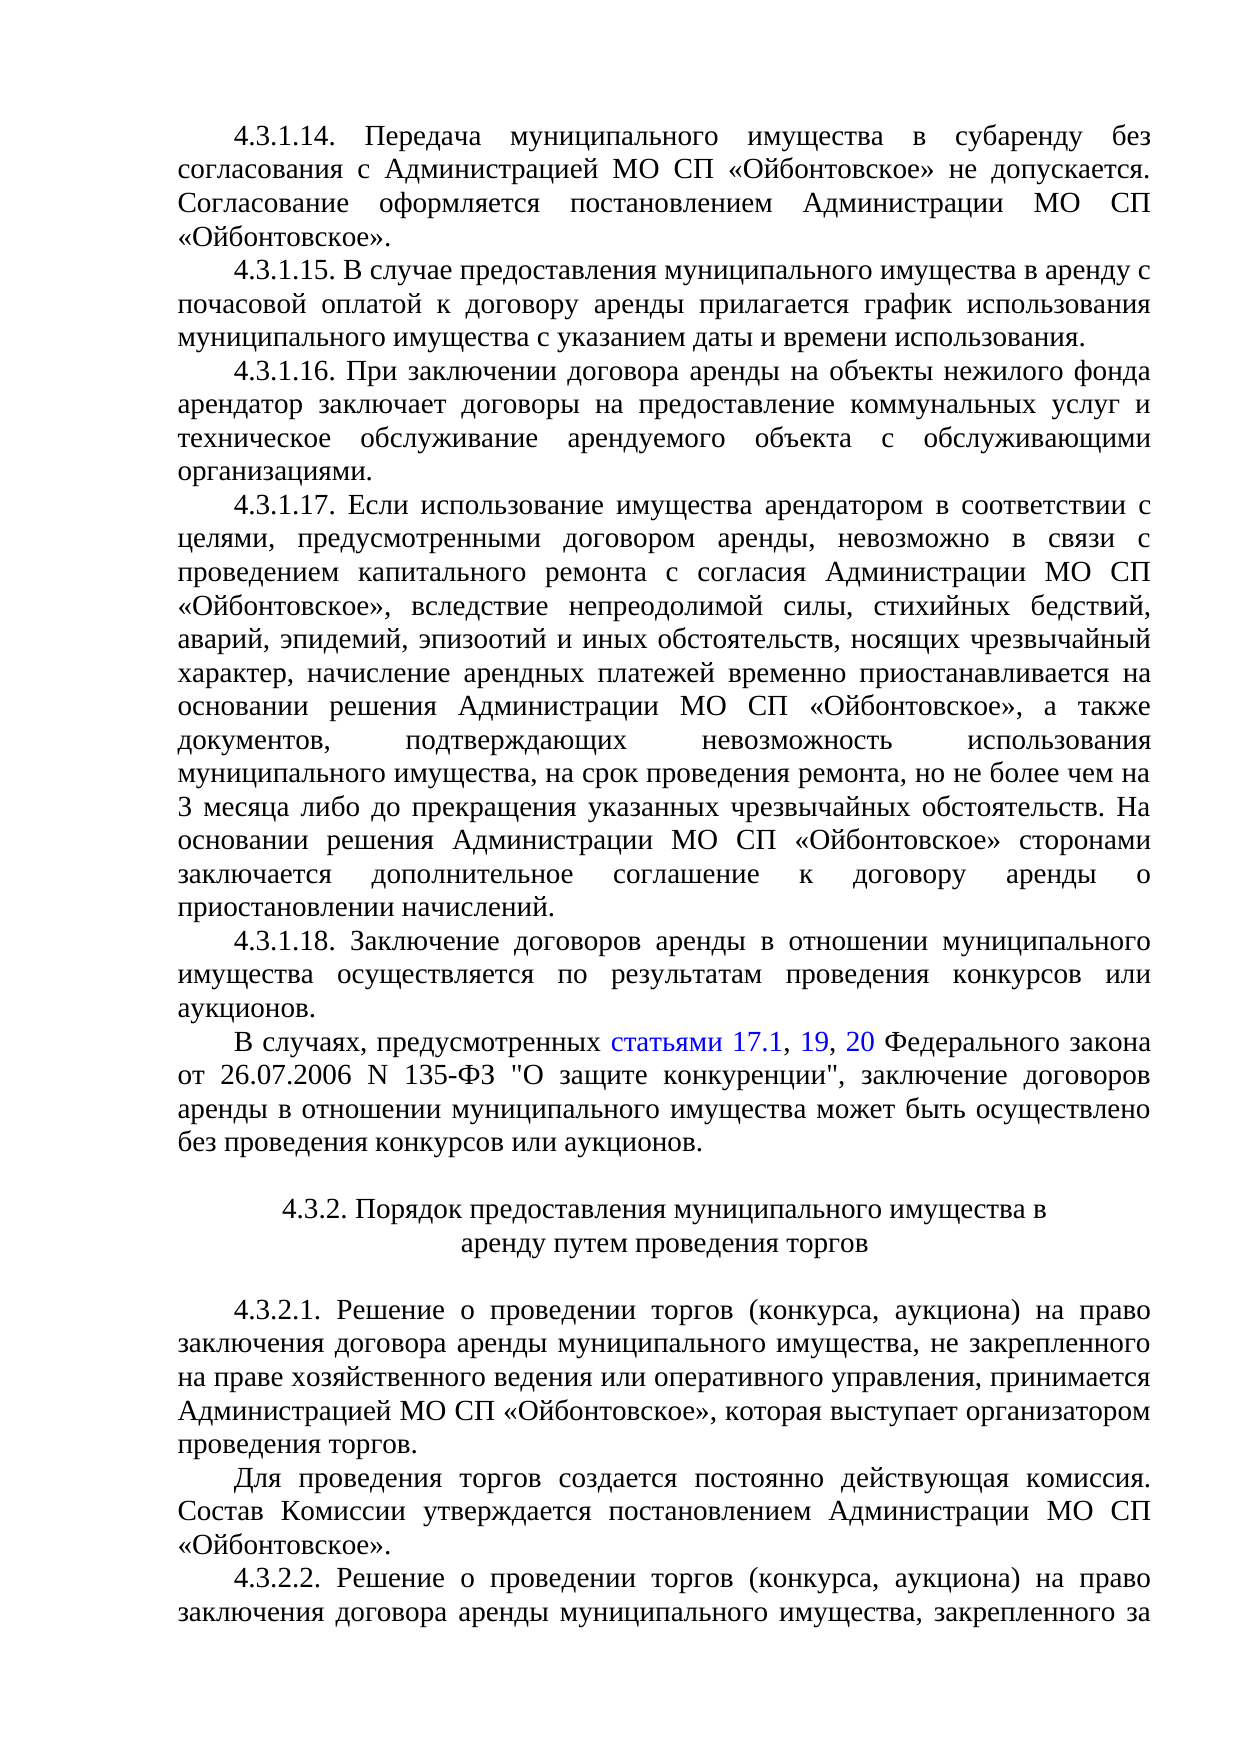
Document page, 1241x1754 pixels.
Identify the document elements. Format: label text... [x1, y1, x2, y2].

text 4.3.1.17. Если использование имущества арендатором в соответствии с целями, предусмотренными договором аренды, невозможно в связи с проведением капитального ремонта с согласия Администрации МО СП «Ойбонтовское», вследствие непреодолимой силы, стихийных бедствий, аварий, эпидемий, эпизоотий и иных обстоятельств, носящих чрезвычайный характер, начисление арендных платежей временно приостанавливается на основании решения Администрации МО СП «Ойбонтовское», а также документов, подтверждающих невозможность использования муниципального имущества, на срок проведения ремонта, но не более чем на 3 месяца либо до прекращения указанных чрезвычайных обстоятельств. На основании решения Администрации МО СП «Ойбонтовское» сторонами заключается дополнительное соглашение к договору аренды о приостановлении начислений. [177, 487, 1152, 923]
text 4.3.1.18. Заключение договоров аренды в отношении муниципального имущества осуществляется по результатам проведения конкурсов или аукционов. [177, 923, 1152, 1024]
text 4.3.1.15. В случае предоставления муниципального имущества в аренду с почасовой оплатой к договору аренды прилагается график использования муниципального имущества с указанием даты и времени использования. [177, 252, 1152, 353]
text аренду путем проведения торгов [177, 1225, 1152, 1258]
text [177, 1560, 1152, 1627]
text Для проведения торгов создается постоянно действующая комиссия. Состав Комиссии утверждается постановлением Администрации МО СП «Ойбонтовское». [177, 1460, 1152, 1560]
text 4.3.1.14. Передача муниципального имущества в субаренду без согласования с Администрацией МО СП «Ойбонтовское» не допускается. Согласование оформляется постановлением Администрации МО СП «Ойбонтовское». [177, 118, 1152, 252]
text 4.3.2. Порядок предоставления муниципального имущества в [177, 1191, 1152, 1225]
text 4.3.1.16. При заключении договора аренды на объекты нежилого фонда арендатор заключает договоры на предоставление коммунальных услуг и техническое обслуживание арендуемого объекта с обслуживающими организациями. [177, 353, 1152, 487]
text 4.3.2.1. Решение о проведении торгов (конкурса, аукциона) на право заключения договора аренды муниципального имущества, не закрепленного на праве хозяйственного ведения или оперативного управления, принимается Администрацией МО СП «Ойбонтовское», которая выступает организатором проведения торгов. [177, 1292, 1152, 1460]
text В случаях, предусмотренных статьями 17.1, 19, 20 Федерального закона от 26.07.2006 N 135-ФЗ "О защите конкуренции", заключение договоров аренды в отношении муниципального имущества может быть осуществлено без проведения конкурсов или аукционов. [177, 1024, 1152, 1158]
